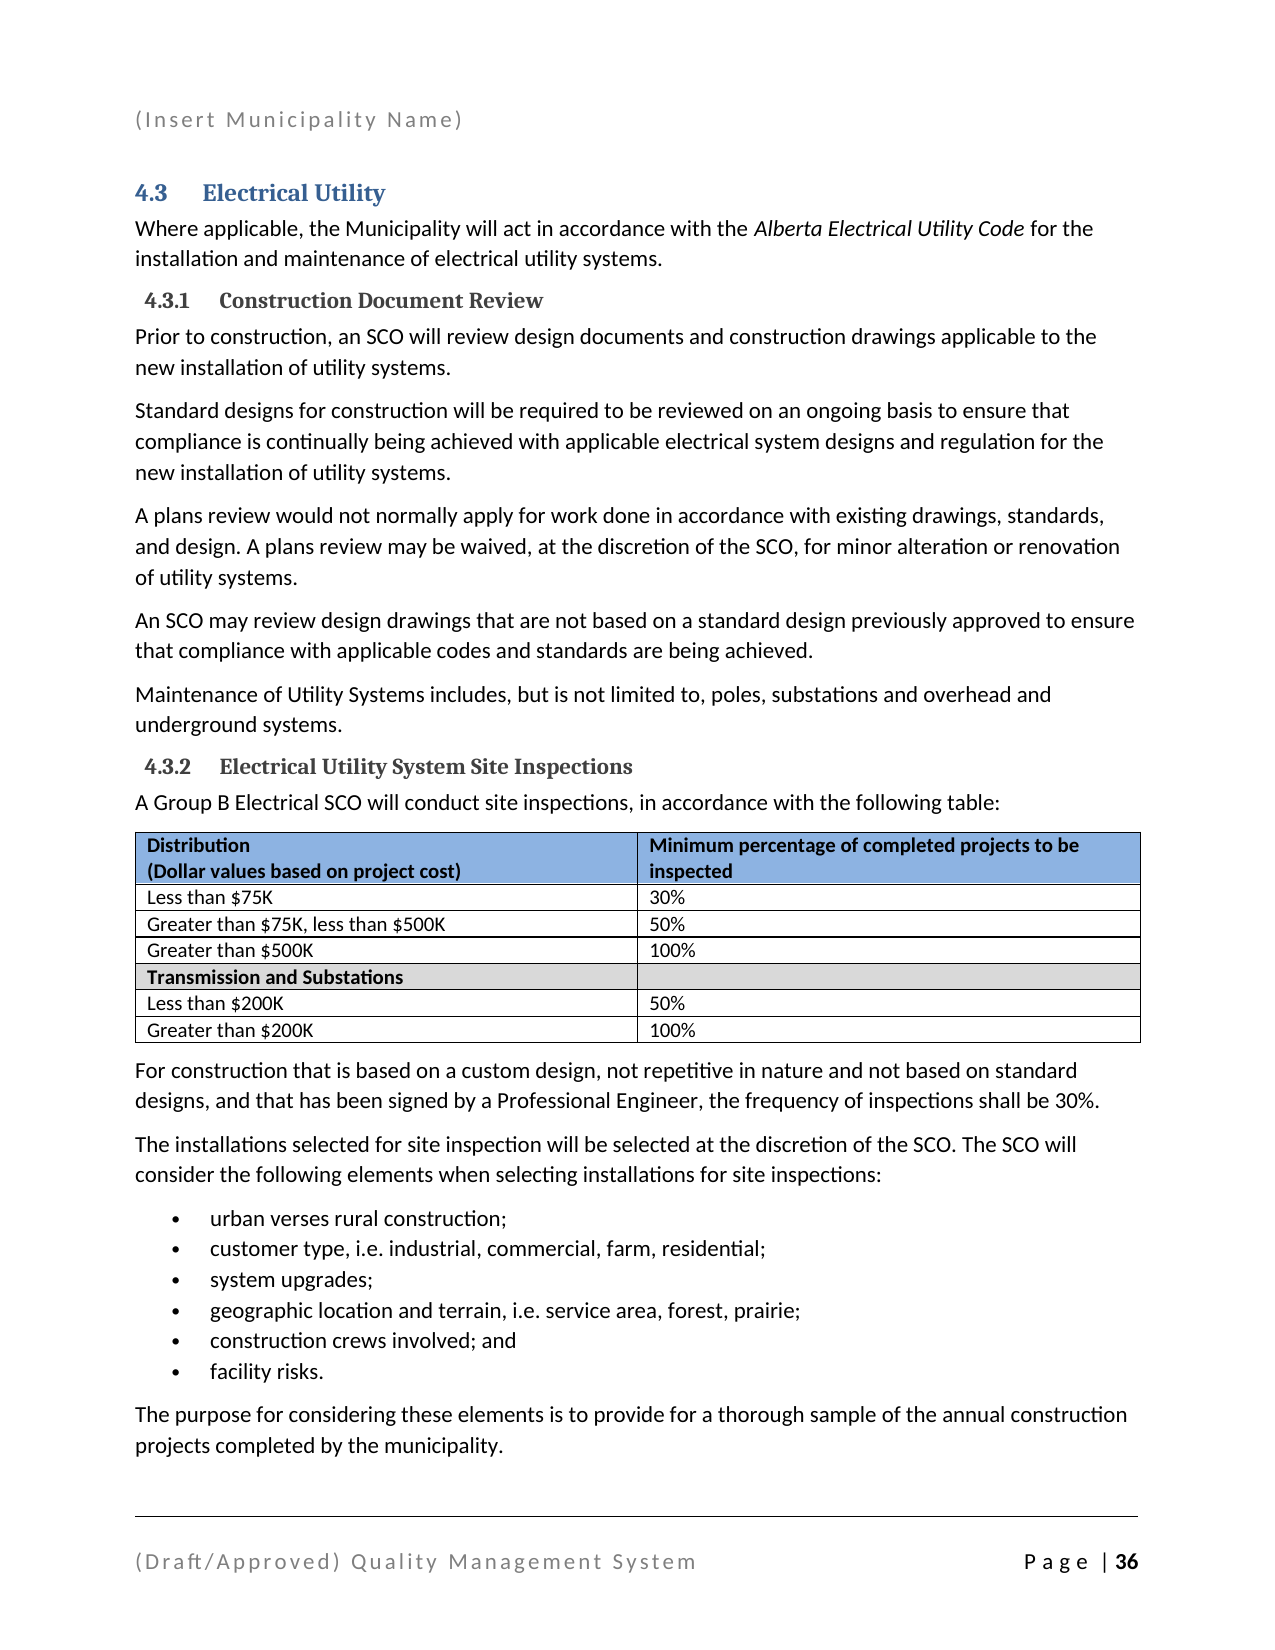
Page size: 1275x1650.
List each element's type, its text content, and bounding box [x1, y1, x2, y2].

table_header Distribution (Dollar values based on project cost) [136, 833, 637, 883]
table_cell Greater than $500K [136, 938, 637, 963]
list urban verses rural construction; [172, 1204, 1140, 1232]
table_header Minimum percentage of completed projects to be inspected [638, 833, 1140, 883]
table_cell [638, 964, 1140, 989]
text An SCO may review design drawings that are not based on a standard design previously approved to ensure that compliance with applicable codes and standards are being achieved. [135, 606, 1140, 664]
table_cell 100% [638, 1017, 1140, 1042]
subtitle Construction Document Review [144, 288, 1140, 314]
list construction crews involved; and [172, 1327, 1140, 1355]
text The installations selected for site inspection will be selected at the discretion of the SCO. The SCO will consider the following elements when selecting installations for site inspections: [135, 1130, 1140, 1188]
table_cell Less than $75K [136, 885, 637, 910]
list facility risks. [172, 1357, 1140, 1385]
table_cell Less than $200K [136, 990, 637, 1016]
list customer type, i.e. industrial, commercial, farm, residential; [172, 1234, 1140, 1262]
text Standard designs for construction will be required to be reviewed on an ongoing basis to ensure that compliance is continually being achieved with applicable electrical system designs and regulation for the new installation of utility systems. [135, 396, 1140, 486]
table_cell 50% [638, 990, 1140, 1016]
text Prior to construction, an SCO will review design documents and construction drawings applicable to the new installation of utility systems. [135, 322, 1140, 381]
text Where applicable, the Municipality will act in accordance with the Alberta Electrical Utility Code for the installation and maintenance of electrical utility systems. [135, 214, 1140, 273]
table_cell Greater than $200K [136, 1017, 637, 1042]
text For construction that is based on a custom design, not repetitive in nature and not based on standard designs, and that has been signed by a Professional Engineer, the frequency of inspections shall be 30%. [135, 1056, 1140, 1114]
table_cell 30% [638, 885, 1140, 910]
subtitle Electrical Utility System Site Inspections [144, 754, 1140, 780]
table_cell Transmission and Substations [136, 964, 637, 989]
table_cell 100% [638, 938, 1140, 963]
list system upgrades; [172, 1265, 1140, 1293]
table_cell Greater than $75K, less than $500K [136, 911, 637, 936]
subtitle Electrical Utility [135, 179, 1140, 208]
table_cell 50% [638, 911, 1140, 936]
text The purpose for considering these elements is to provide for a thorough sample of the annual construction projects completed by the municipality. [135, 1401, 1140, 1459]
text Maintenance of Utility Systems includes, but is not limited to, poles, substations and overhead and underground systems. [135, 680, 1140, 738]
text A Group B Electrical SCO will conduct site inspections, in accordance with the following table: [135, 788, 1140, 816]
list geographic location and terrain, i.e. service area, forest, prairie; [172, 1296, 1140, 1324]
text A plans review would not normally apply for work done in accordance with existing drawings, standards, and design. A plans review may be waived, at the discretion of the SCO, for minor alteration or renovation of utility systems. [135, 501, 1140, 591]
